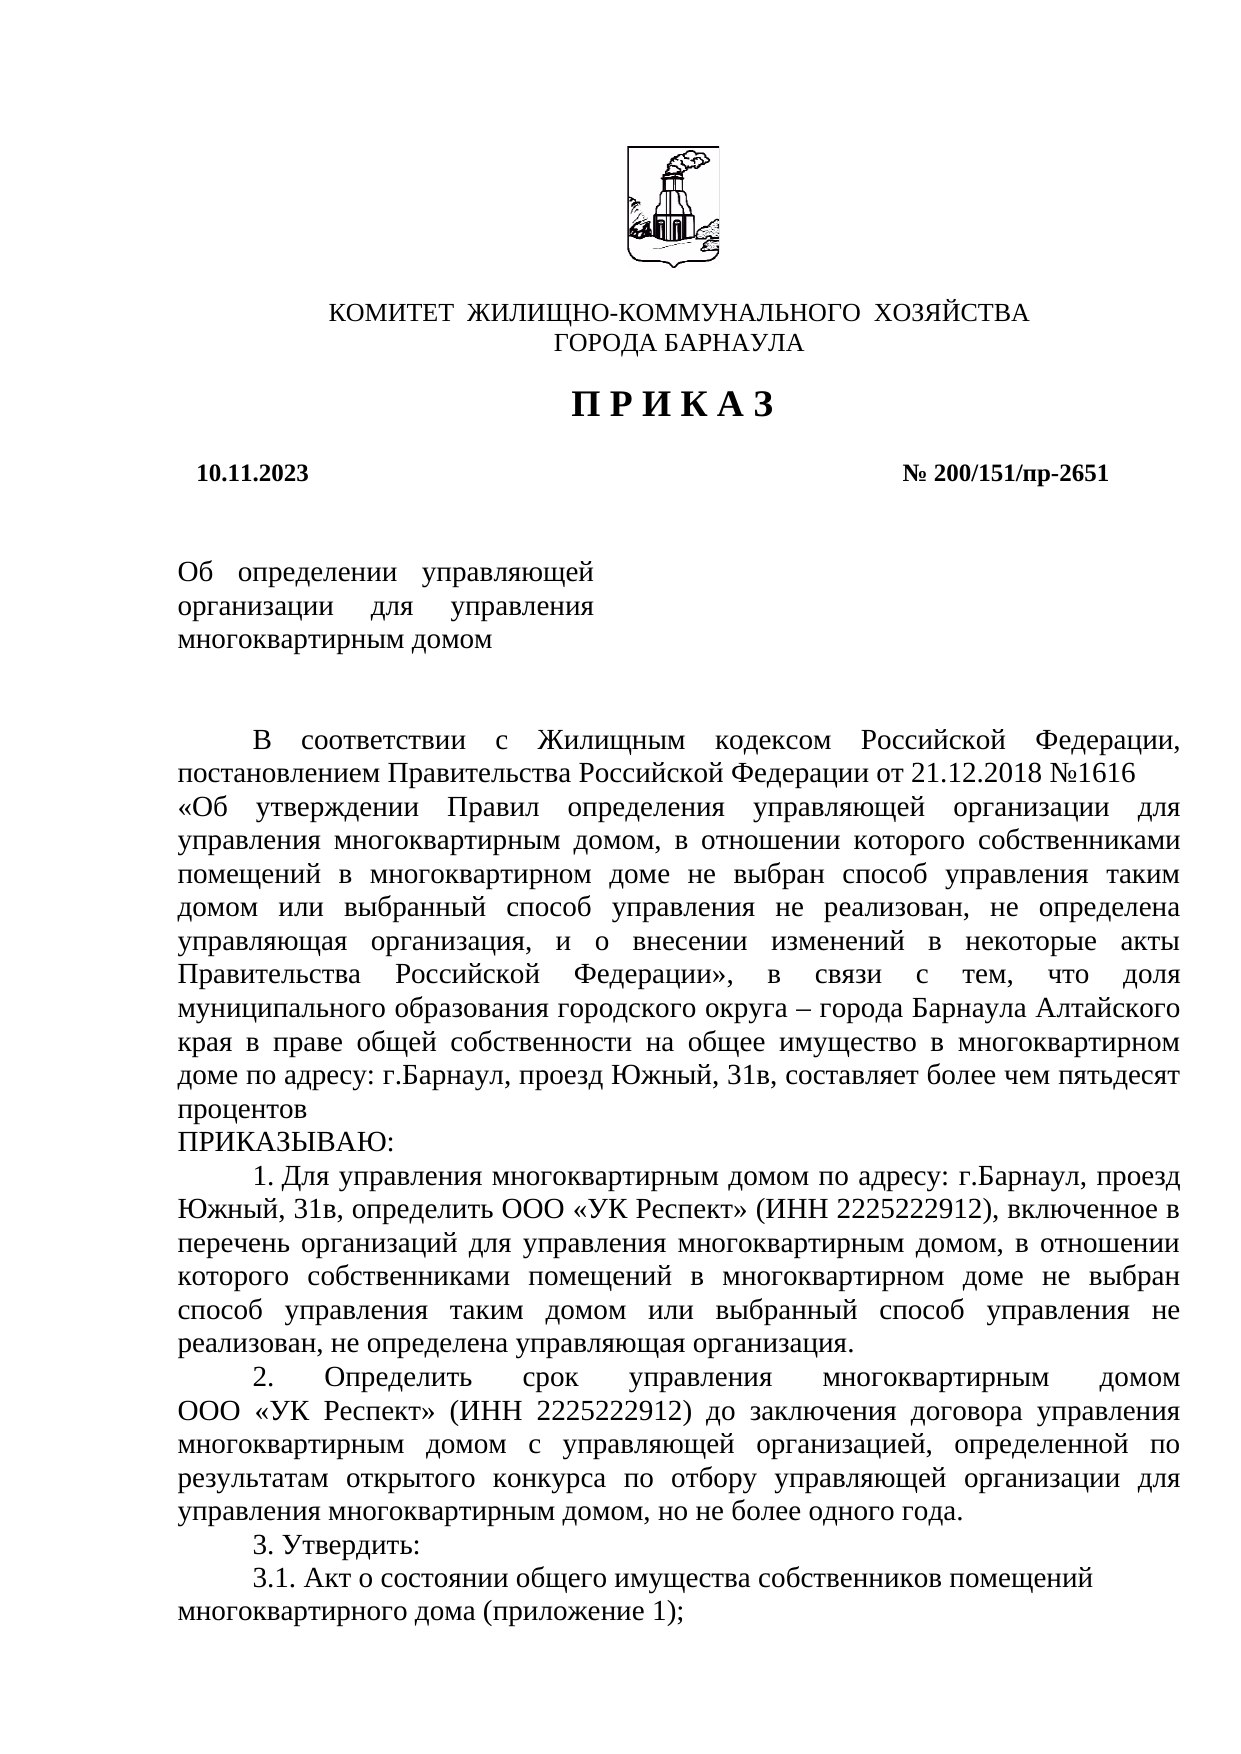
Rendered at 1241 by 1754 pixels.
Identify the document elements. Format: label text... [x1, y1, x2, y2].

text П Р И К А З [177, 382, 1181, 425]
text ГОРОДА БАРНАУЛА [177, 327, 1181, 357]
text КОМИТЕТ жилищно-коммунального хозяйства [177, 297, 1181, 327]
table_header Об определении управляющей организации для управления многоквартирным домом [166, 554, 605, 655]
text В соответствии с Жилищным кодексом Российской Федерации, постановлением Правительства Российской Федерации от 21.12.2018 №1616 [177, 722, 1181, 789]
text 1. Для управления многоквартирным домом по адресу: г.Барнаул, проезд Южный, 31в, определить ООО «УК Респект» (ИНН 2225222912), включенное в перечень организаций для управления многоквартирным домом, в отношении которого собственниками помещений в многоквартирном доме не выбран способ управления таким домом или выбранный способ управления не реализован, не определена управляющая организация. [177, 1158, 1181, 1359]
picture [627, 146, 720, 268]
text «Об утверждении Правил определения управляющей организации для управления многоквартирным домом, в отношении которого собственниками помещений в многоквартирном доме не выбран способ управления таким домом или выбранный способ управления не реализован, не определена управляющая организация, и о внесении изменений в некоторые акты Правительства Российской Федерации», в связи с тем, что доля муниципального образования городского округа – города Барнаула Алтайского края в праве общей собственности на общее имущество в многоквартирном доме по адресу: г.Барнаул, проезд Южный, 31в, составляет более чем пятьдесят процентов [177, 789, 1181, 1124]
text 10.11.2023 № 200/151/пр-2651 [177, 458, 1181, 487]
text 2. Определить срок управления многоквартирным домом ООО «УК Респект» (ИНН 2225222912) до заключения договора управления многоквартирным домом с управляющей организацией, определенной по результатам открытого конкурса по отбору управляющей организации для управления многоквартирным домом, но не более одного года. [177, 1359, 1181, 1527]
text многоквартирного дома (приложение 1); [177, 1594, 1181, 1627]
text 3. Утвердить: [177, 1527, 1181, 1560]
text 3.1. Акт о состоянии общего имущества собственников помещений [177, 1560, 1181, 1594]
text ПРИКАЗЫВАЮ: [177, 1124, 1181, 1158]
